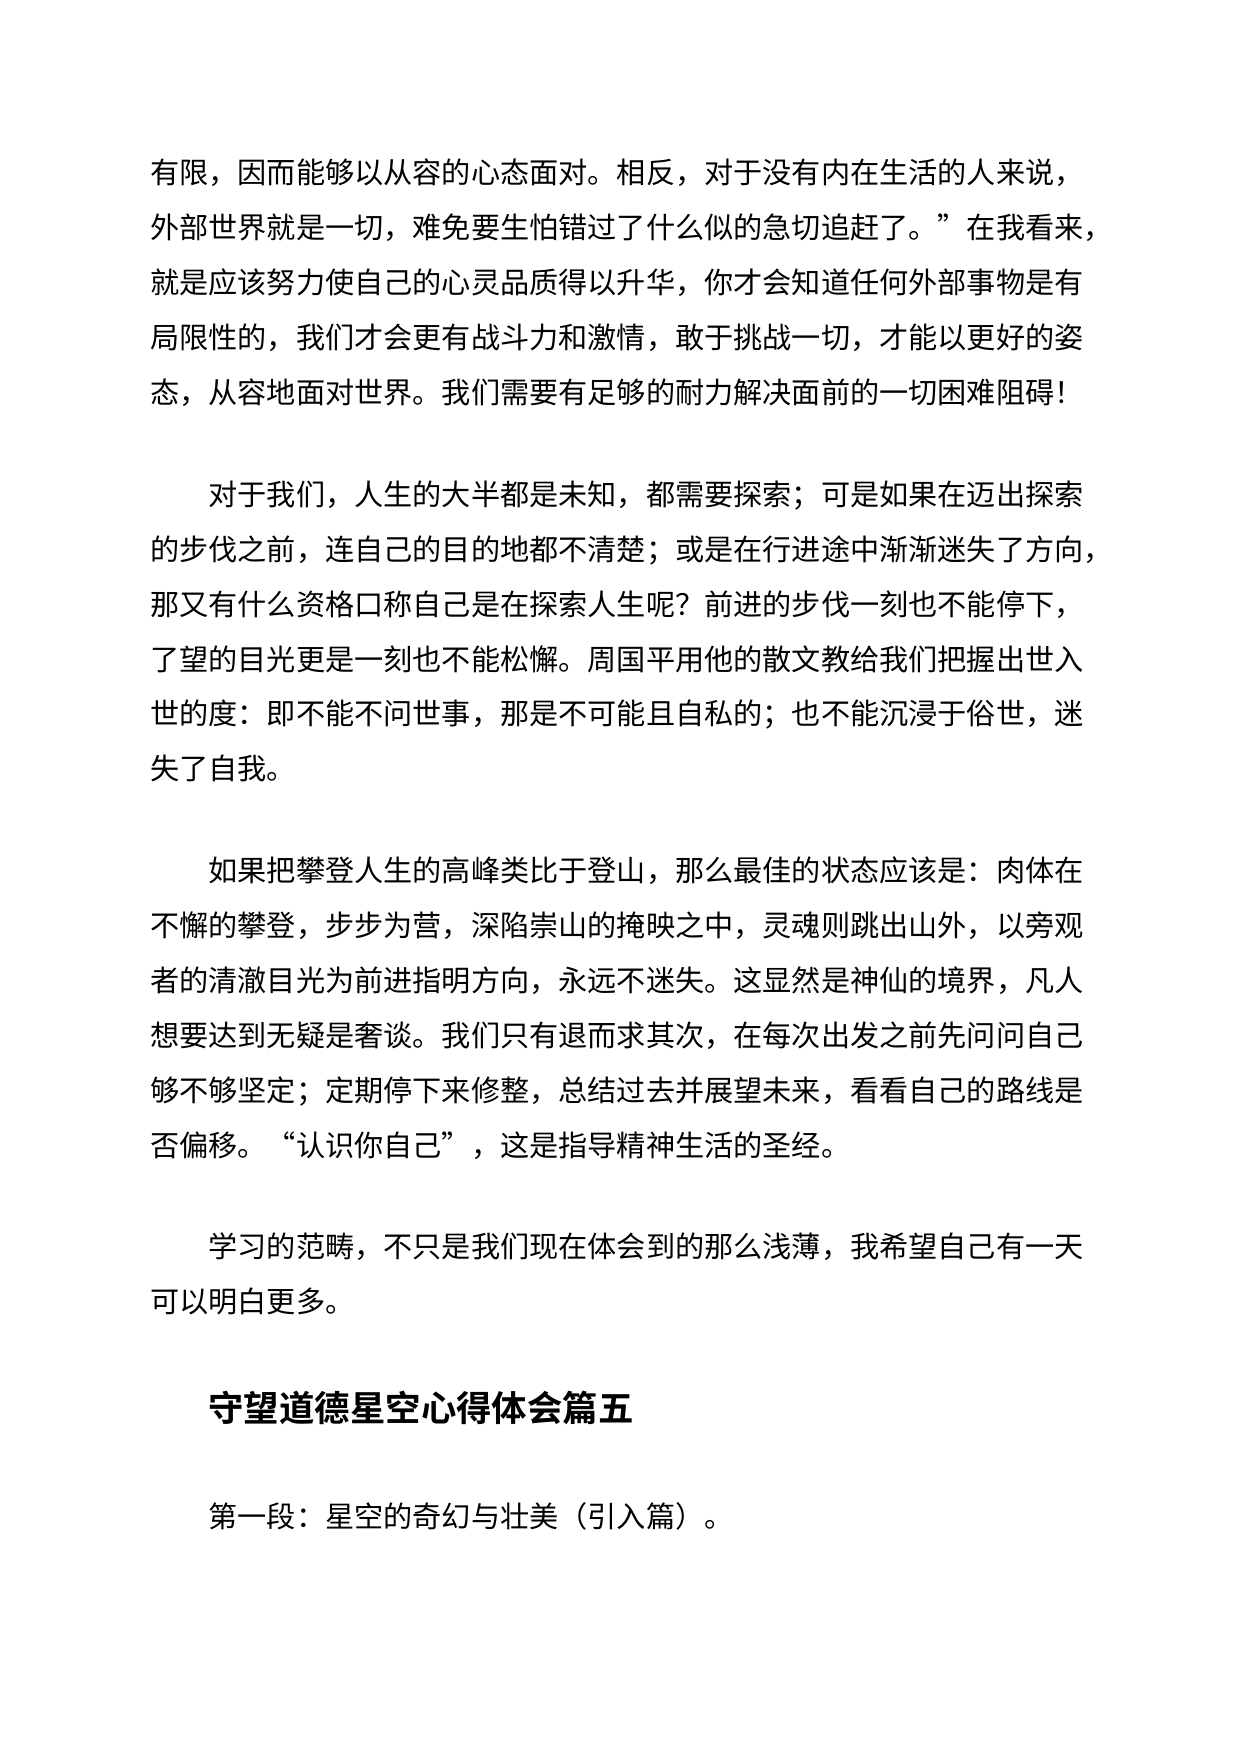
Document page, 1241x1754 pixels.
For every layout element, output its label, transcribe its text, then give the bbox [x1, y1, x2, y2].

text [150, 150, 1090, 412]
text 对于我们，人生的大半都是未知，都需要探索；可是如果在迈出探索的步伐之前，连自己的目的地都不清楚；或是在行进途中渐渐迷失了方向，那又有什么资格口称自己是在探索人生呢？前进的步伐一刻也不能停下，了望的目光更是一刻也不能松懈。周国平用他的散文教给我们把握出世入世的度：即不能不问世事，那是不可能且自私的；也不能沉浸于俗世，迷失了自我。 [150, 471, 1090, 788]
text 第一段：星空的奇幻与壮美（引入篇）。 [150, 1494, 1090, 1536]
text 如果把攀登人生的高峰类比于登山，那么最佳的状态应该是：肉体在不懈的攀登，步步为营，深陷崇山的掩映之中，灵魂则跳出山外，以旁观者的清澈目光为前进指明方向，永远不迷失。这显然是神仙的境界，凡人想要达到无疑是奢谈。我们只有退而求其次，在每次出发之前先问问自己够不够坚定；定期停下来修整，总结过去并展望未来，看看自己的路线是否偏移。“认识你自己”，这是指导精神生活的圣经。 [150, 848, 1090, 1164]
text 守望道德星空心得体会篇五 [150, 1381, 1090, 1432]
text 学习的范畴，不只是我们现在体会到的那么浅薄，我希望自己有一天可以明白更多。 [150, 1224, 1090, 1321]
